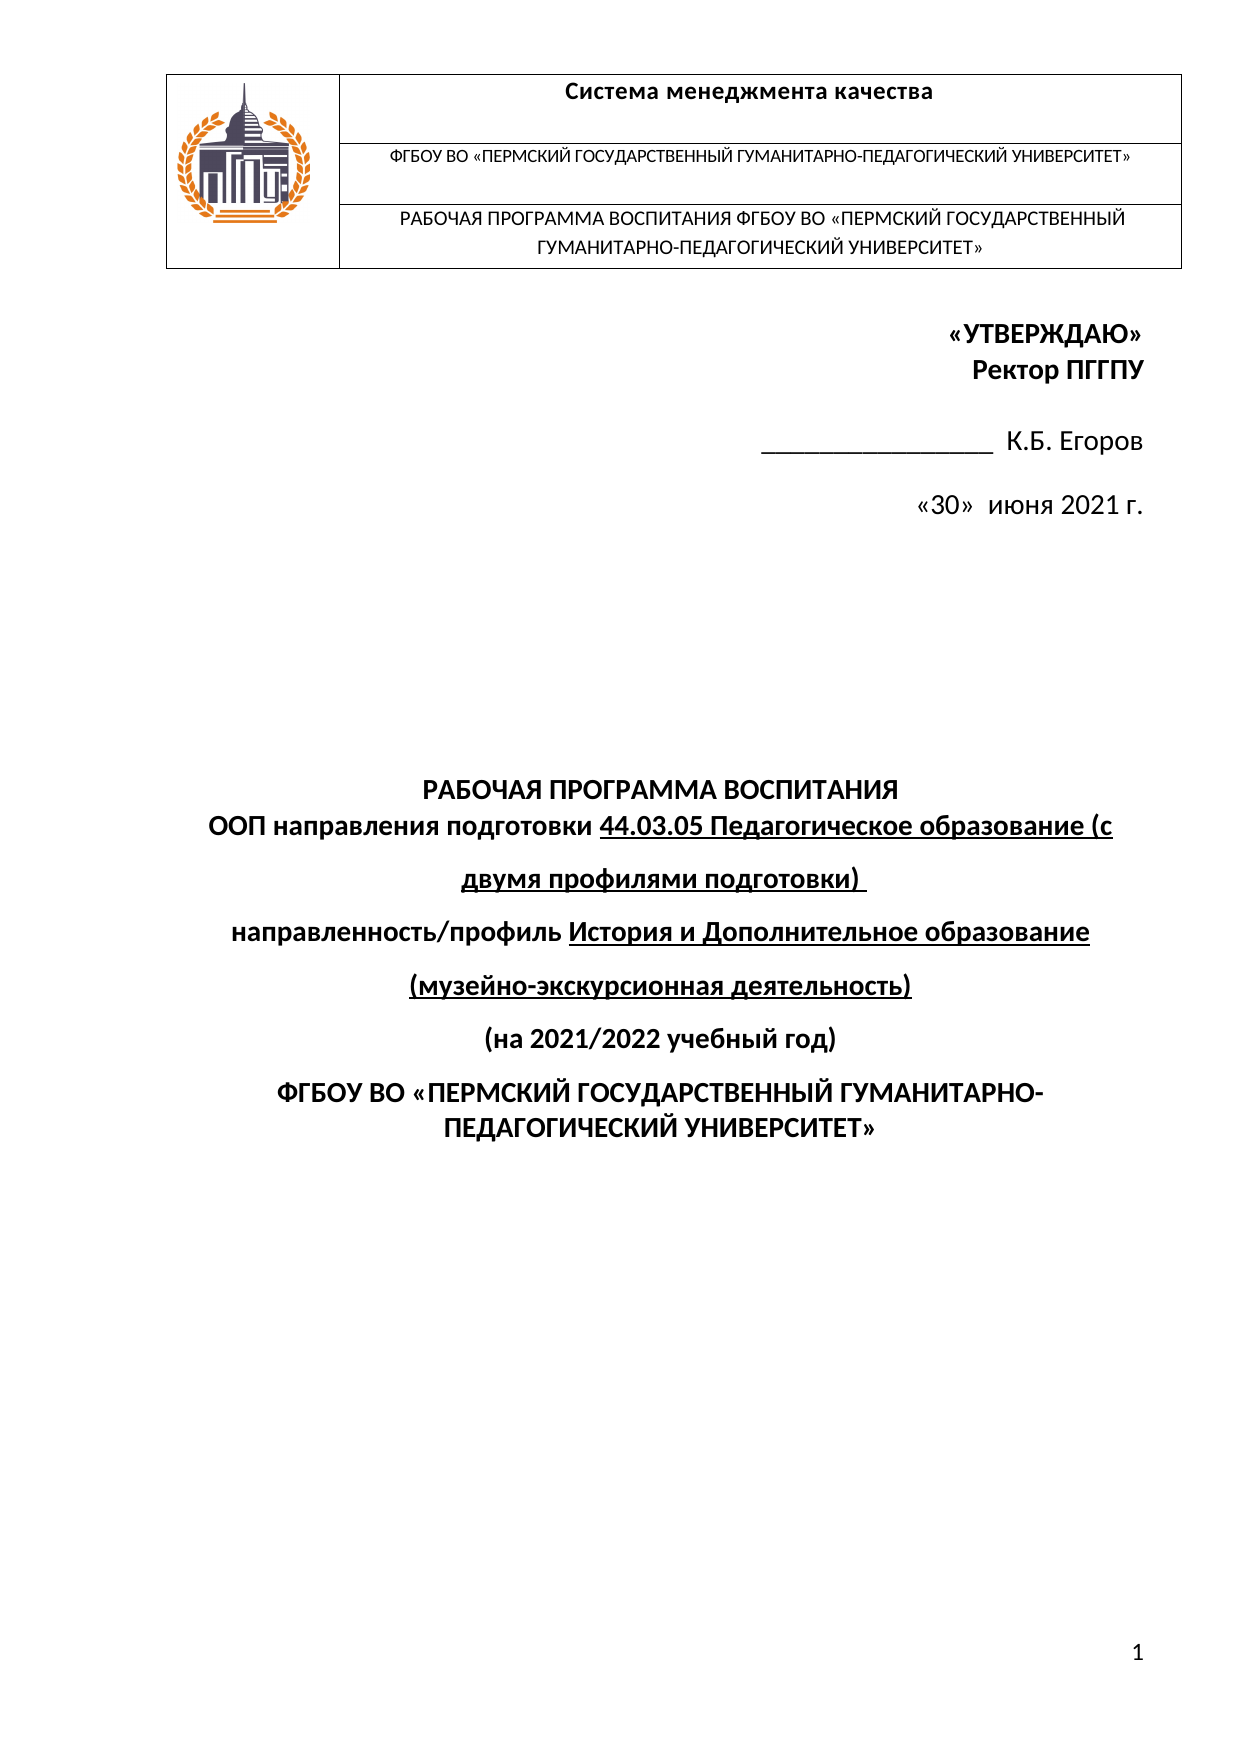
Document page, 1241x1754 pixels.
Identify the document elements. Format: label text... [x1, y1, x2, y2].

text направленность/профиль История и Дополнительное образование (музейно-экскурсионная деятельность) [177, 913, 1144, 1002]
text РАБОЧАЯ ПРОГРАММА ВОСПИТАНИЯ [177, 771, 1144, 807]
text (на 2021/2022 учебный год) [177, 1020, 1144, 1056]
text ________________ К.Б. Егоров [177, 422, 1144, 458]
text Ректор ПГГПУ [177, 351, 1144, 387]
picture [177, 83, 310, 223]
text ФГБОУ ВО «ПЕРМСКИЙ ГОСУДАРСТВЕННЫЙ ГУМАНИТАРНО-ПЕДАГОГИЧЕСКИЙ УНИВЕРСИТЕТ» [177, 1074, 1144, 1145]
text ООП направления подготовки 44.03.05 Педагогическое образование (с двумя профилями подготовки) [177, 807, 1144, 896]
text «30» июня 2021 г. [177, 486, 1144, 522]
text «УТВЕРЖДАЮ» [177, 315, 1144, 351]
